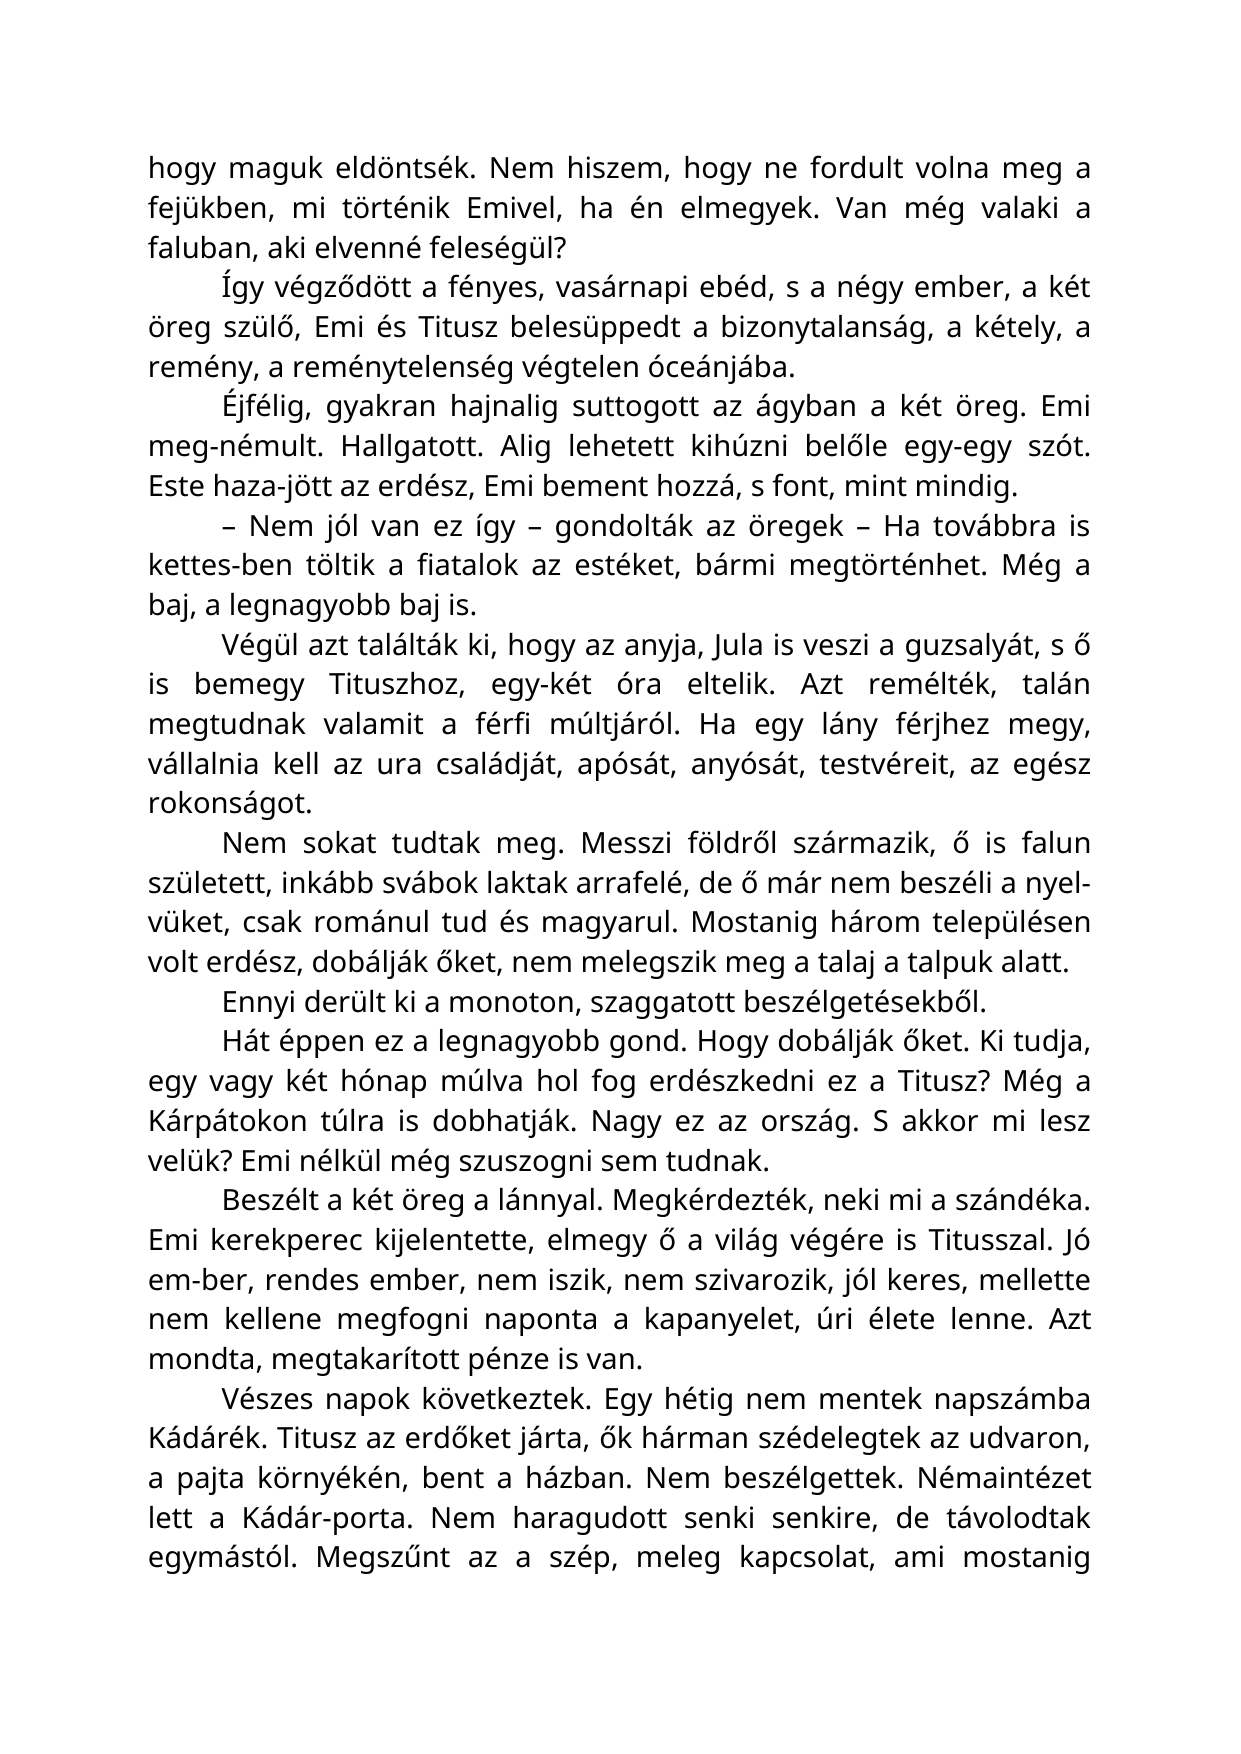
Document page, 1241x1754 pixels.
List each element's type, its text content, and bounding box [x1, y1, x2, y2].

text Hát éppen ez a legnagyobb gond. Hogy dobálják őket. Ki tudja, egy vagy két hónap múlva hol fog erdészkedni ez a Titusz? Még a Kárpátokon túlra is dobhatják. Nagy ez az ország. S akkor mi lesz velük? Emi nélkül még szuszogni sem tudnak. [148, 1021, 1093, 1179]
text – Nem jól van ez így – gondolták az öregek – Ha továbbra is kettes-ben töltik a fiatalok az estéket, bármi megtörténhet. Még a baj, a legnagyobb baj is. [148, 505, 1093, 624]
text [148, 148, 1093, 267]
text Ennyi derült ki a monoton, szaggatott beszélgetésekből. [148, 981, 1093, 1021]
text Így végződött a fényes, vasárnapi ebéd, s a négy ember, a két öreg szülő, Emi és Titusz belesüppedt a bizonytalanság, a kétely, a remény, a reménytelenség végtelen óceánjába. [148, 267, 1093, 386]
text Nem sokat tudtak meg. Messzi földről származik, ő is falun született, inkább svábok laktak arrafelé, de ő már nem beszéli a nyel-vüket, csak románul tud és magyarul. Mostanig három településen volt erdész, dobálják őket, nem melegszik meg a talaj a talpuk alatt. [148, 822, 1093, 981]
text Beszélt a két öreg a lánnyal. Megkérdezték, neki mi a szándéka. Emi kerekperec kijelentette, elmegy ő a világ végére is Titusszal. Jó em-ber, rendes ember, nem iszik, nem szivarozik, jól keres, mellette nem kellene megfogni naponta a kapanyelet, úri élete lenne. Azt mondta, megtakarított pénze is van. [148, 1179, 1093, 1378]
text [148, 1378, 1093, 1576]
text Végül azt találták ki, hogy az anyja, Jula is veszi a guzsalyát, s ő is bemegy Tituszhoz, egy-két óra eltelik. Azt remélték, talán megtudnak valamit a férfi múltjáról. Ha egy lány férjhez megy, vállalnia kell az ura családját, apósát, anyósát, testvéreit, az egész rokonságot. [148, 624, 1093, 822]
text Éjfélig, gyakran hajnalig suttogott az ágyban a két öreg. Emi meg-némult. Hallgatott. Alig lehetett kihúzni belőle egy-egy szót. Este haza-jött az erdész, Emi bement hozzá, s font, mint mindig. [148, 386, 1093, 505]
